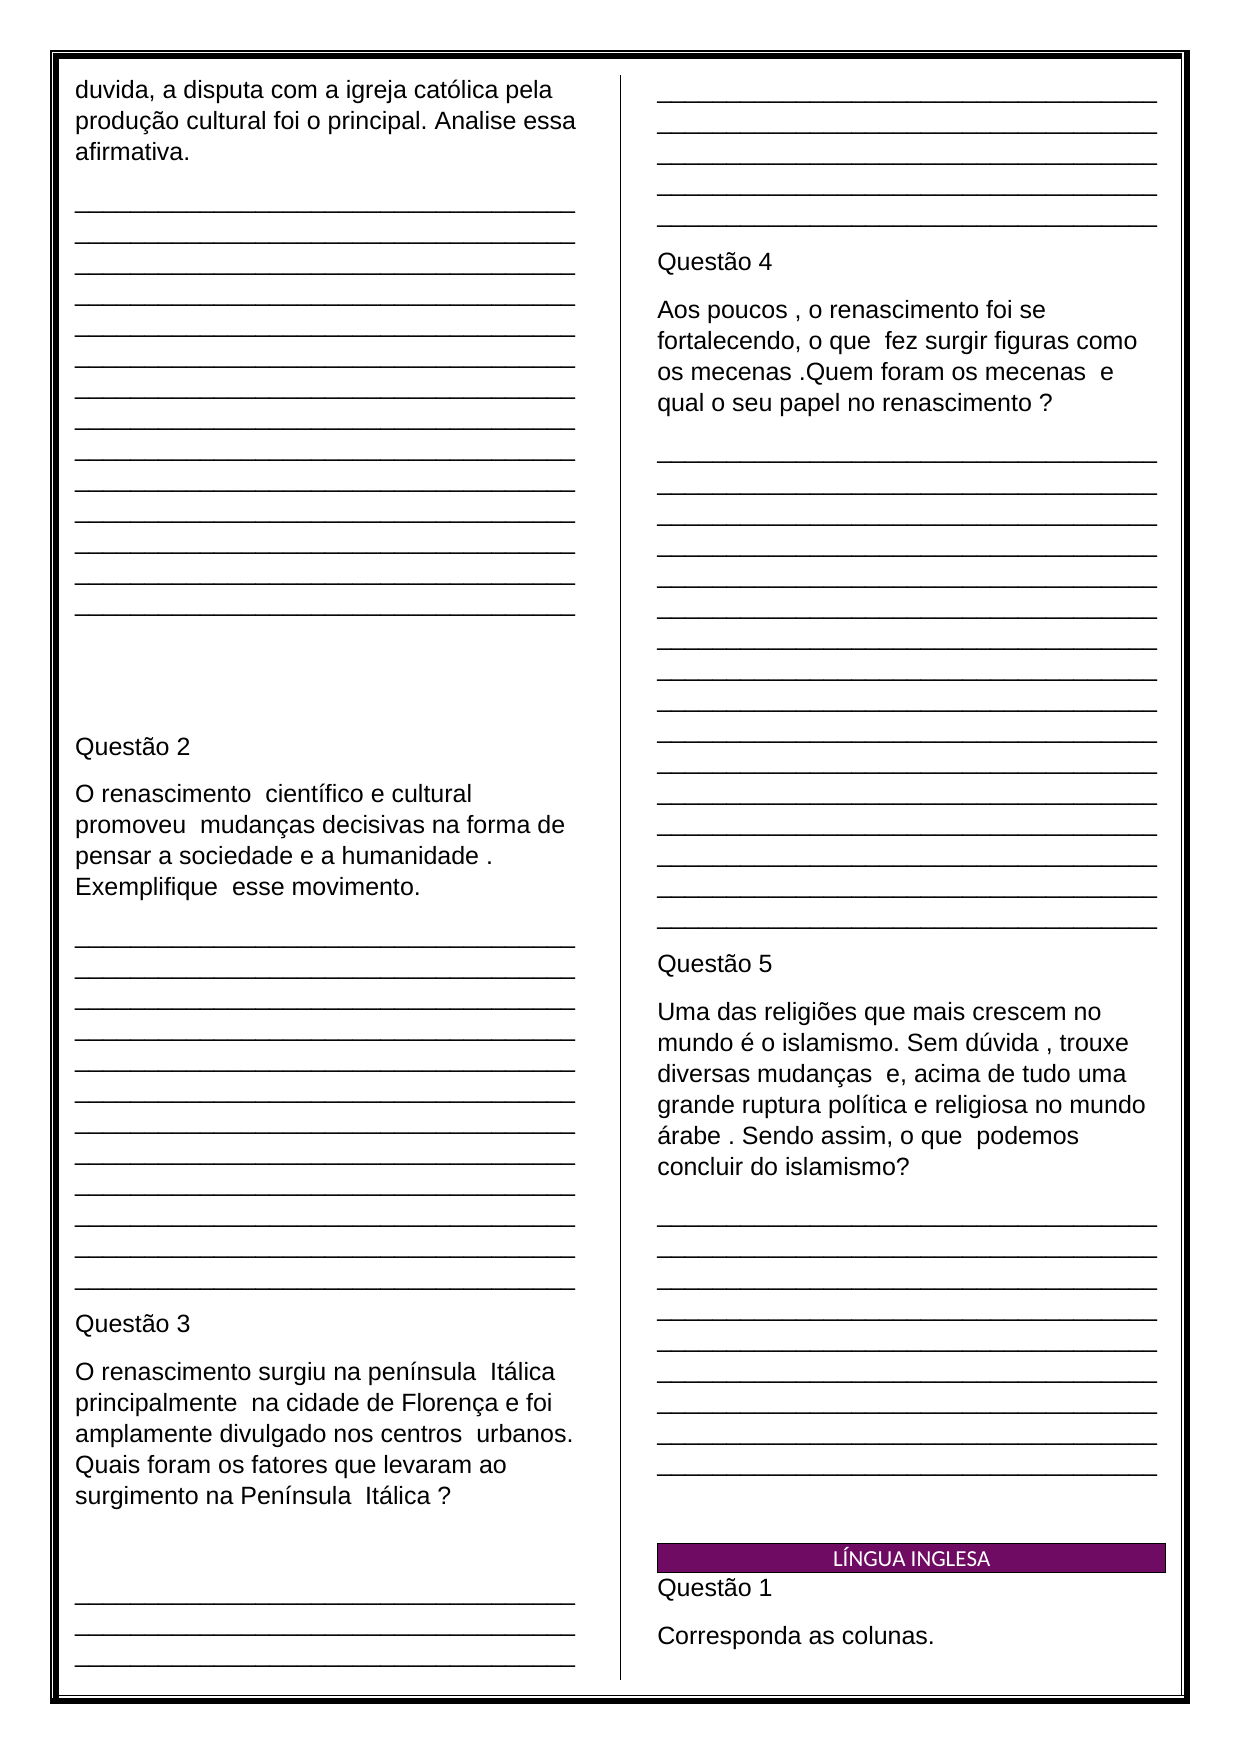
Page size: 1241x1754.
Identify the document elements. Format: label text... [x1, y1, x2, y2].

text ________________________________________________________________________________________________________________________________________________________________________________________________________________________________________________________________________________________________ [657, 75, 1165, 228]
table_header LÍNGUA INGLESA [658, 1544, 1165, 1572]
text O renascimento científico e cultural promoveu mudanças decisivas na forma de pensar a sociedade e a humanidade . Exemplifique esse movimento. [75, 779, 583, 901]
text ____________________________________________________________________________________________________________________________________________________________________________________________________________________________________________________________________________________________________________________________________ [657, 1199, 1165, 1476]
text ________________________________________________________________________________________________________________________________________________________________________________________________________________________________________________________________________________________________________________________________________________________________________________________________________________________________________________________________________________________________________________________________________________________________________________________________ [657, 435, 1165, 930]
text O renascimento surgiu na península Itálica principalmente na cidade de Florença e foi amplamente divulgado nos centros urbanos. Quais foram os fatores que levaram ao surgimento na Península Itálica ? [75, 1357, 583, 1510]
text ________________________________________________________________________________________________________________________________________________________________________________________________________________________________________________________________________________________________________________________________________________________________________________________________________________________________________________ [75, 920, 583, 1290]
text Uma das religiões que mais crescem no mundo é o islamismo. Sem dúvida , trouxe diversas mudanças e, acima de tudo uma grande ruptura política e religiosa no mundo árabe . Sendo assim, o que podemos concluir do islamismo? [657, 996, 1165, 1180]
text Questão 5 [657, 949, 1165, 977]
text Corresponda as colunas. [657, 1621, 1165, 1650]
text Questão 1 [657, 1573, 1165, 1602]
text Questão 4 [657, 247, 1165, 276]
text Questão 3 [75, 1309, 583, 1338]
text ________________________________________________________________________________________________________________________________________________________________________________________________________________________________________________________________________________________________________________________________________________________________________________________________________________________________________________________________________________________________________________________ [75, 185, 583, 617]
text ________________________________________________________________________________________________________________________________________________________________________________________________________________________________________________________________________________________________ [75, 1576, 583, 1667]
text Aos poucos , o renascimento foi se fortalecendo, o que fez surgir figuras como os mecenas .Quem foram os mecenas e qual o seu papel no renascimento ? [657, 294, 1165, 416]
text Questão 2 [75, 731, 583, 760]
